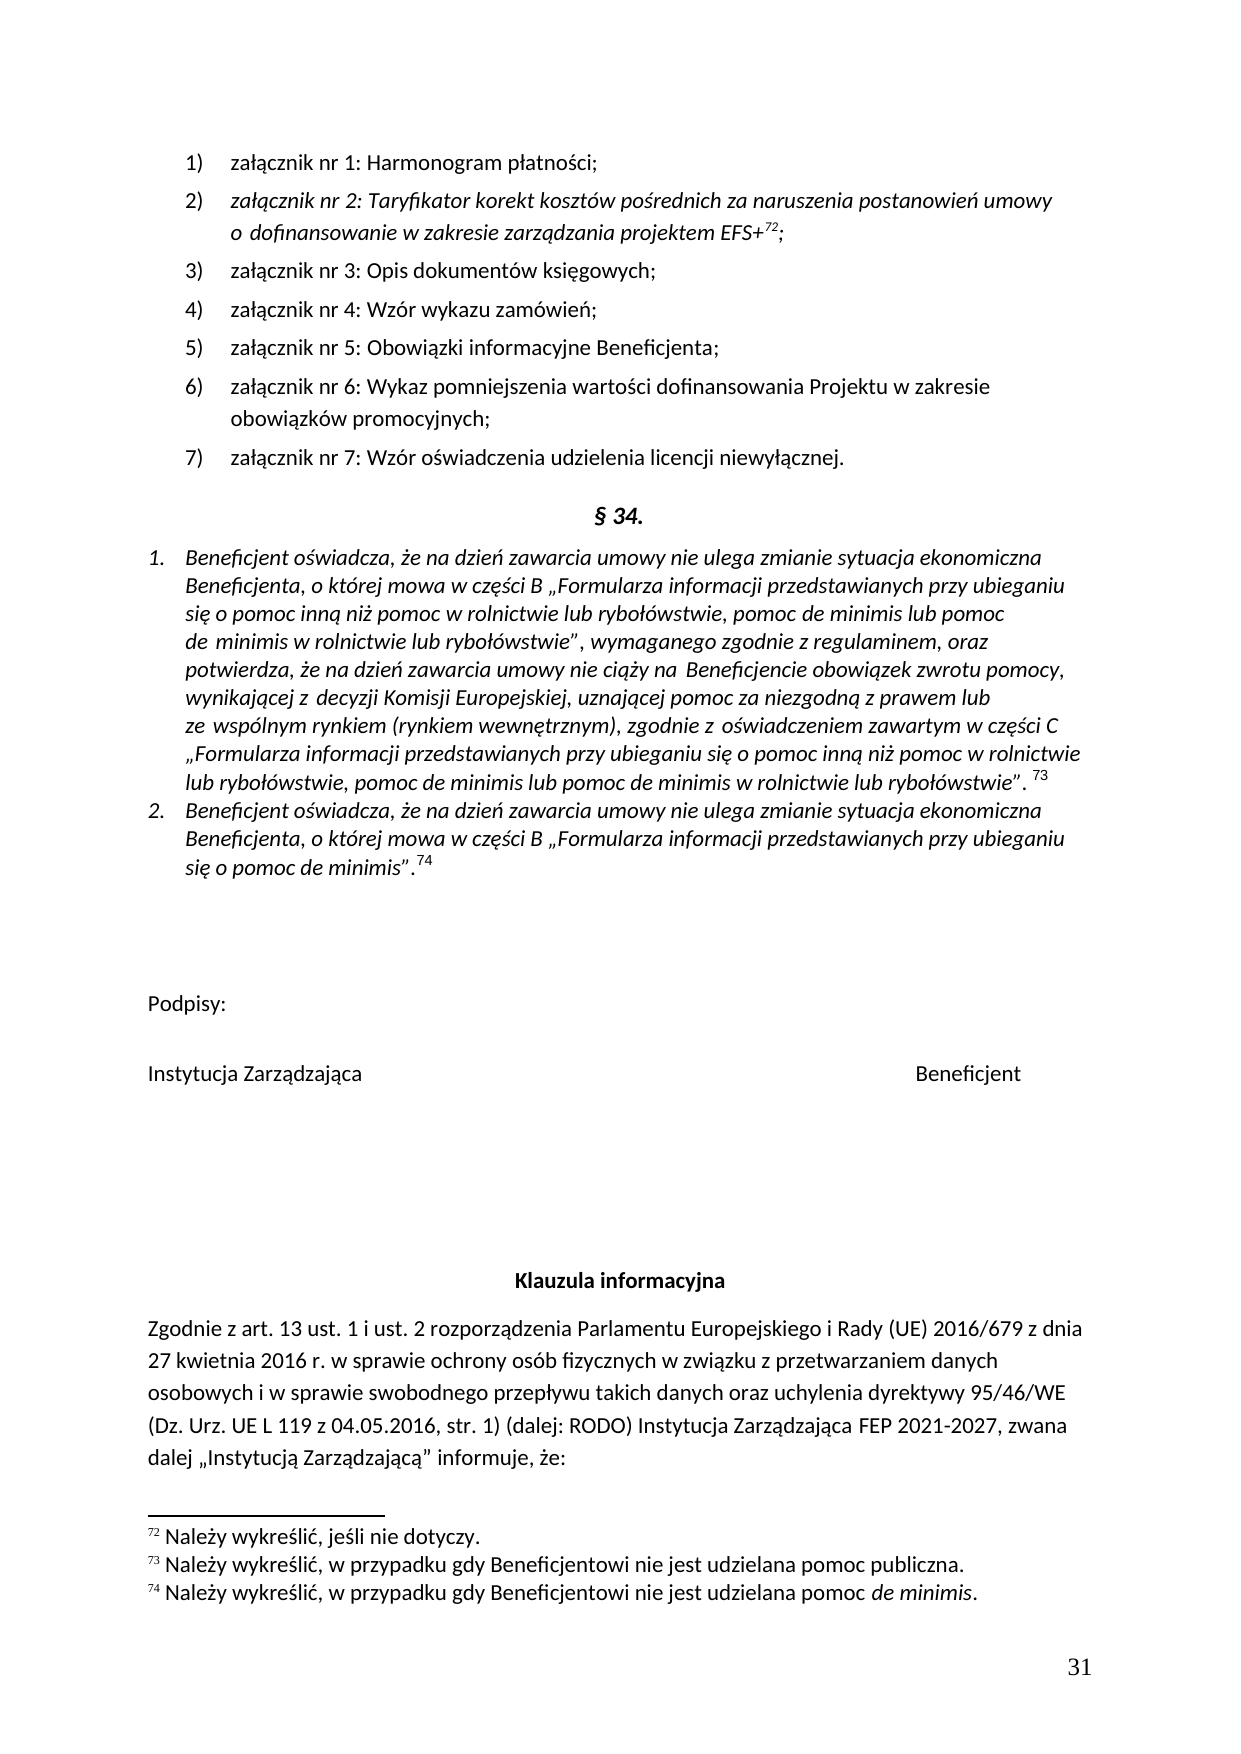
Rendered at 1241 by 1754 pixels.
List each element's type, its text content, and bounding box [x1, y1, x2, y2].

list załącznik nr 6: Wykaz pomniejszenia wartości dofinansowania Projektu w zakresie obowiązków promocyjnych; [185, 372, 1093, 432]
list Beneficjent oświadcza, że na dzień zawarcia umowy nie ulega zmianie sytuacja ekonomiczna Beneficjenta, o której mowa w części B „Formularza informacji przedstawianych przy ubieganiu się o pomoc de minimis”. [148, 796, 1093, 881]
list załącznik nr 1: Harmonogram płatności; [185, 148, 1093, 176]
list Beneficjent oświadcza, że na dzień zawarcia umowy nie ulega zmianie sytuacja ekonomiczna Beneficjenta, o której mowa w części B „Formularza informacji przedstawianych przy ubieganiu się o pomoc inną niż pomoc w rolnictwie lub rybołówstwie, pomoc de minimis lub pomoc de minimis w rolnictwie lub rybołówstwie”, wymaganego zgodnie z regulaminem, oraz potwierdza, że na dzień zawarcia umowy nie ciąży na Beneficjencie obowiązek zwrotu pomocy, wynikającej z decyzji Komisji Europejskiej, uznającej pomoc za niezgodną z prawem lub ze wspólnym rynkiem (rynkiem wewnętrznym), zgodnie z oświadczeniem zawartym w części C „Formularza informacji przedstawianych przy ubieganiu się o pomoc inną niż pomoc w rolnictwie lub rybołówstwie, pomoc de minimis lub pomoc de minimis w rolnictwie lub rybołówstwie”. [148, 543, 1093, 796]
list załącznik nr 4: Wzór wykazu zamówień; [185, 295, 1093, 323]
text Instytucja Zarządzająca Beneficjent [148, 1059, 1093, 1087]
list załącznik nr 3: Opis dokumentów księgowych; [185, 257, 1093, 285]
text Podpisy: [148, 989, 1093, 1017]
list załącznik nr 2: Taryfikator korekt kosztów pośrednich za naruszenia postanowień umowy o dofinansowanie w zakresie zarządzania projektem EFS+; [185, 186, 1093, 246]
text Klauzula informacyjna [148, 1266, 1093, 1294]
subtitle § 34. [148, 500, 1093, 530]
list załącznik nr 7: Wzór oświadczenia udzielenia licencji niewyłącznej. [185, 443, 1093, 471]
list załącznik nr 5: Obowiązki informacyjne Beneficjenta; [185, 333, 1093, 362]
text Zgodnie z art. 13 ust. 1 i ust. 2 rozporządzenia Parlamentu Europejskiego i Rady (UE) 2016/679 z dnia 27 kwietnia 2016 r. w sprawie ochrony osób fizycznych w związku z przetwarzaniem danych osobowych i w sprawie swobodnego przepływu takich danych oraz uchylenia dyrektywy 95/46/WE (Dz. Urz. UE L 119 z 04.05.2016, str. 1) (dalej: RODO) Instytucja Zarządzająca FEP 2021-2027, zwana dalej „Instytucją Zarządzającą” informuje, że: [148, 1314, 1093, 1471]
